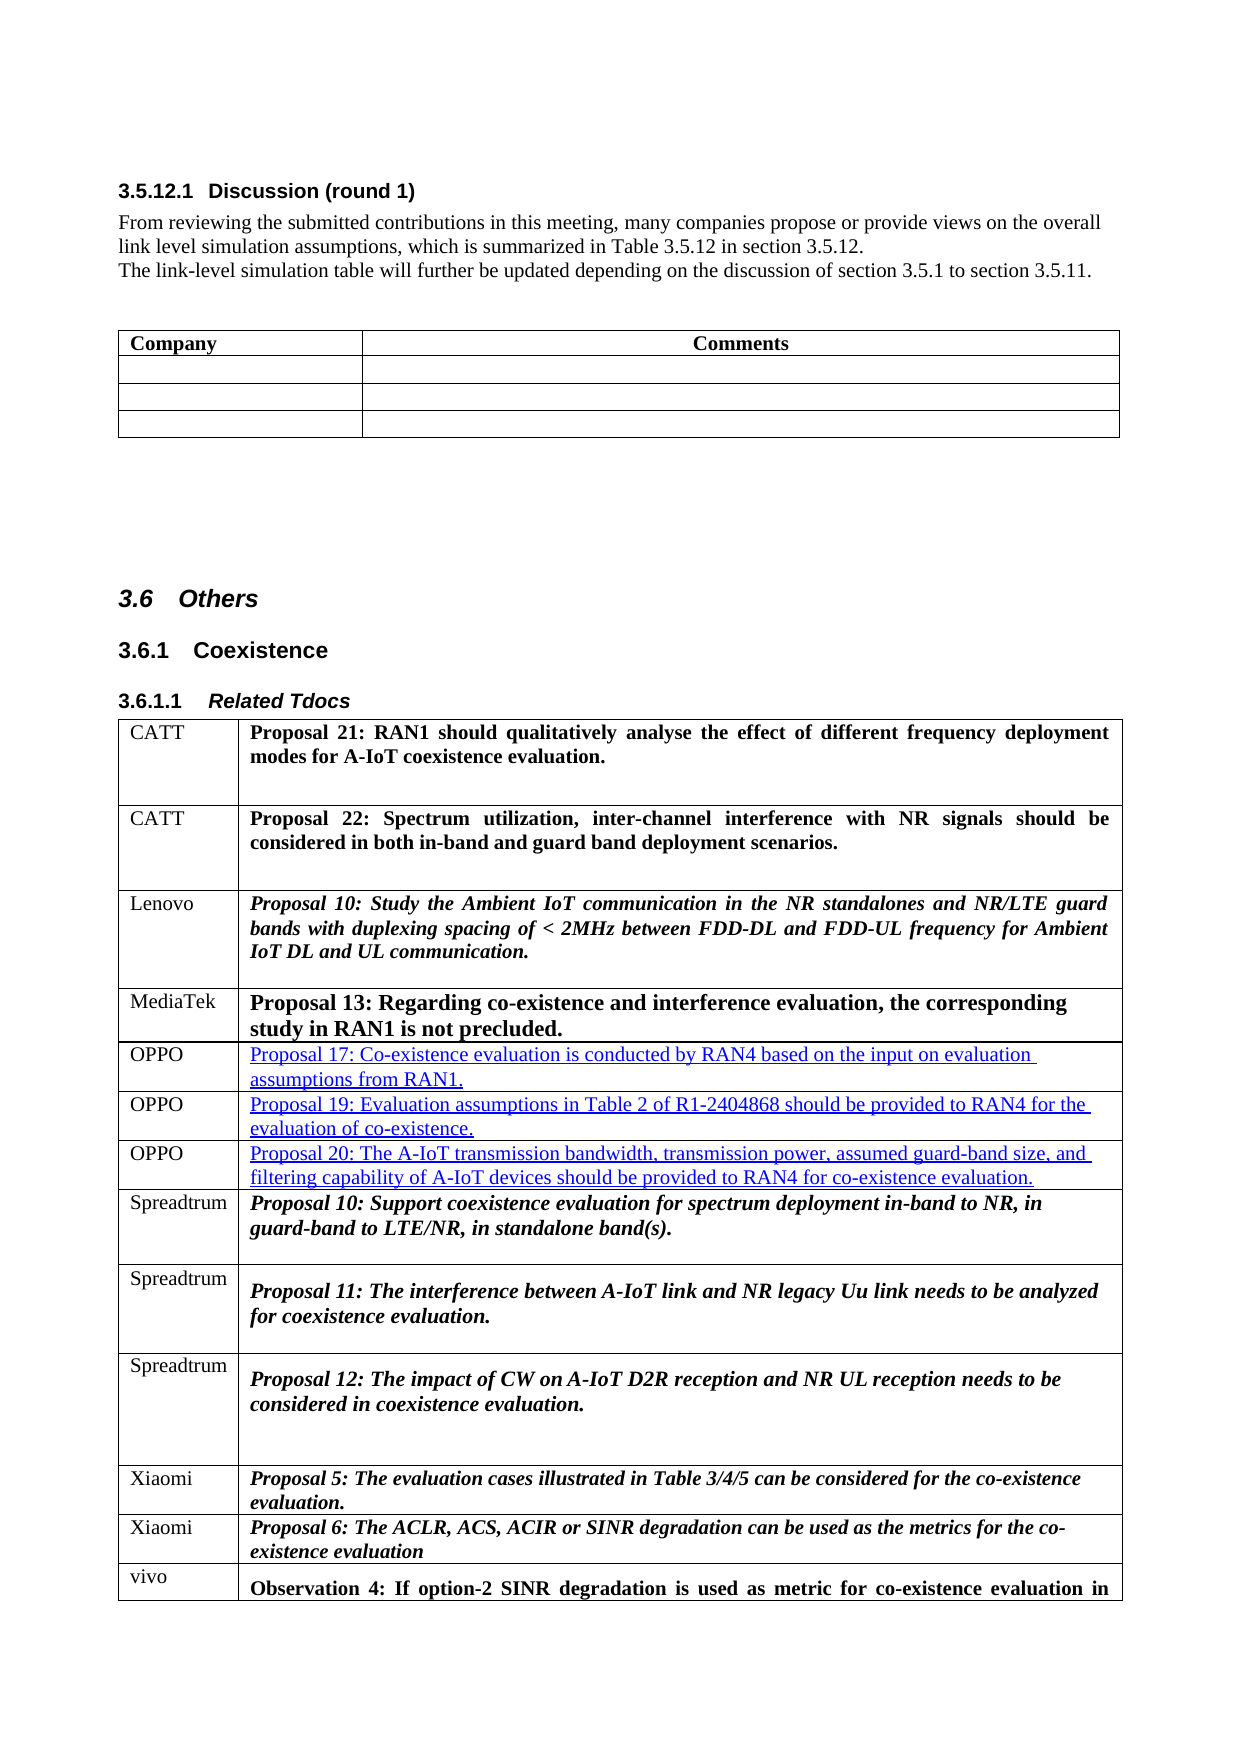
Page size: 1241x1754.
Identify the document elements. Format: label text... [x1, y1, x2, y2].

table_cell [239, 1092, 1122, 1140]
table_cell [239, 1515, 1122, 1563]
subtitle Coexistence [118, 637, 1122, 664]
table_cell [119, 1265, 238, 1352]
subtitle Discussion (round 1) [118, 179, 1122, 203]
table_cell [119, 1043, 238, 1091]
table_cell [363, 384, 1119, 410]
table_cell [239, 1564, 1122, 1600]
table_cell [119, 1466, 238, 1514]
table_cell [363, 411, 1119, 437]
text From reviewing the submitted contributions in this meeting, many companies propose or provide views on the overall link level simulation assumptions, which is summarized in Table 3.5.12 in section 3.5.12. [118, 209, 1122, 258]
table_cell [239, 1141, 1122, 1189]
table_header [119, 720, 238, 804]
subtitle Others [118, 583, 1122, 612]
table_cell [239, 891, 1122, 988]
subtitle Related Tdocs [118, 689, 1122, 713]
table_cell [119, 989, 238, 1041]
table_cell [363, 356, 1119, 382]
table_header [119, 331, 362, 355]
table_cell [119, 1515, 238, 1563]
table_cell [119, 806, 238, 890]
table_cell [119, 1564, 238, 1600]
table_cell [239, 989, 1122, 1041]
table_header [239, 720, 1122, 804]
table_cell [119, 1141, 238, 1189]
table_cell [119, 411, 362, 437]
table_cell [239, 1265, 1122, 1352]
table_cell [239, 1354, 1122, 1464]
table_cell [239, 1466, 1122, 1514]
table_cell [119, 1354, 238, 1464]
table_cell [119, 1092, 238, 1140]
text The link-level simulation table will further be updated depending on the discussion of section 3.5.1 to section 3.5.11. [118, 258, 1122, 282]
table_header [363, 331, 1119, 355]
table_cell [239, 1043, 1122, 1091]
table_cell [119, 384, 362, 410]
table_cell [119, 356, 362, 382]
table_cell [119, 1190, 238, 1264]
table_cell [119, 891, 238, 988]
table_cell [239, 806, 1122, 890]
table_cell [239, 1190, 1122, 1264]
